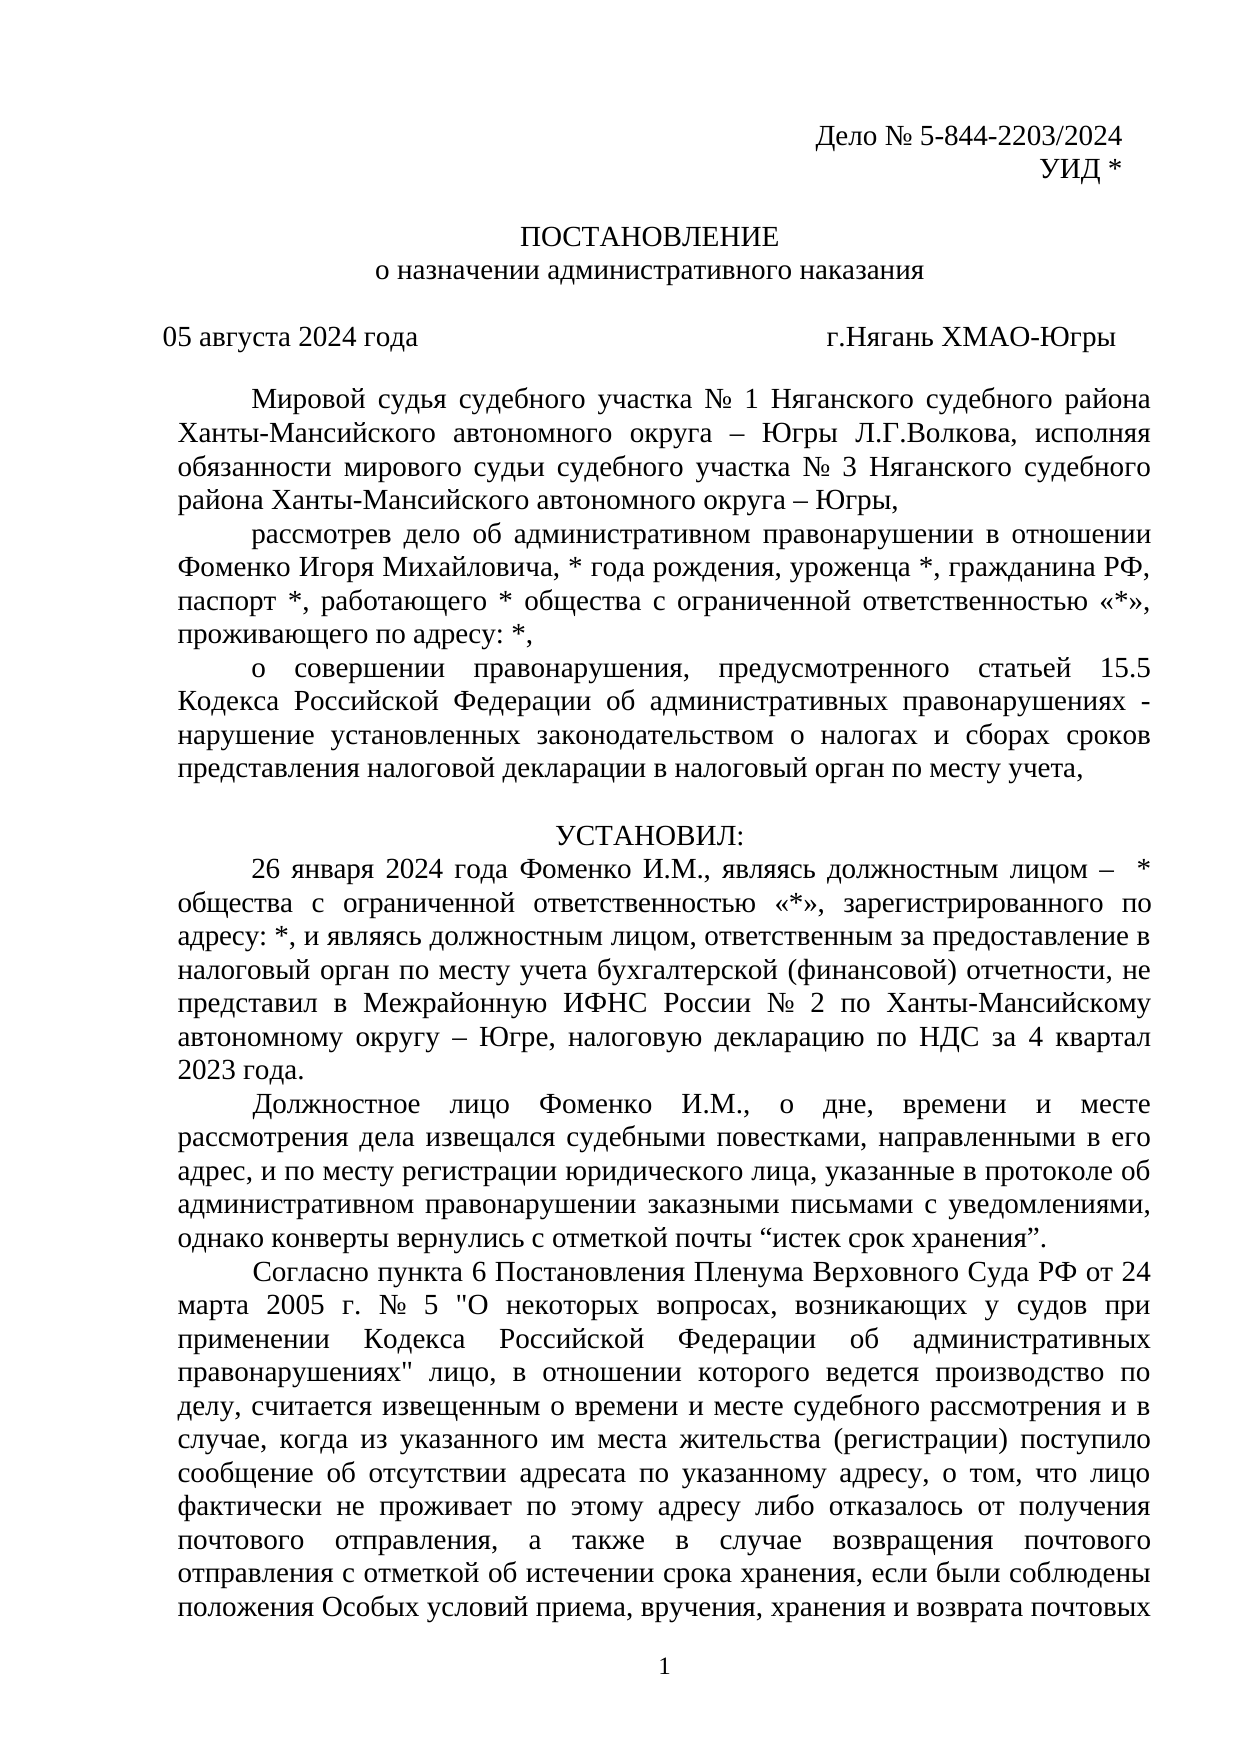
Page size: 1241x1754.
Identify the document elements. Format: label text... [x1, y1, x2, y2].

text Дело № 5-844-2203/2024 [177, 118, 1122, 152]
text УИД * [177, 152, 1122, 185]
text Мировой судья судебного участка № 1 Няганского судебного района Ханты-Мансийского автономного округа – Югры Л.Г.Волкова, исполняя обязанности мирового судьи судебного участка № 3 Няганского судебного района Ханты-Мансийского автономного округа – Югры, [177, 382, 1152, 516]
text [177, 1254, 1152, 1623]
text 05 августа 2024 года г.Нягань ХМАО-Югры [162, 319, 1122, 353]
text о назначении административного наказания [177, 252, 1122, 286]
text Должностное лицо Фоменко И.М., о дне, времени и месте рассмотрения дела извещался судебными повестками, направленными в его адрес, и по месту регистрации юридического лица, указанные в протоколе об административном правонарушении заказными письмами с уведомлениями, однако конверты вернулись с отметкой почты “истек срок хранения”. [177, 1086, 1152, 1254]
text рассмотрев дело об административном правонарушении в отношении Фоменко Игоря Михайловича, * года рождения, уроженца *, гражданина РФ, паспорт *, работающего * общества с ограниченной ответственностью «*», проживающего по адресу: *, [177, 516, 1152, 650]
text УСТАНОВИЛ: [177, 818, 1122, 851]
text 26 января 2024 года Фоменко И.М., являясь должностным лицом – * общества с ограниченной ответственностью «*», зарегистрированного по адресу: *, и являясь должностным лицом, ответственным за предоставление в налоговый орган по месту учета бухгалтерской (финансовой) отчетности, не представил в Межрайонную ИФНС России № 2 по Ханты-Мансийскому автономному округу – Югре, налоговую декларацию по НДС за 4 квартал 2023 года. [177, 851, 1152, 1086]
text ПОСТАНОВЛЕНИЕ [177, 219, 1122, 252]
text о совершении правонарушения, предусмотренного статьей 15.5 Кодекса Российской Федерации об административных правонарушениях - нарушение установленных законодательством о налогах и сборах сроков представления налоговой декларации в налоговый орган по месту учета, [177, 650, 1152, 784]
